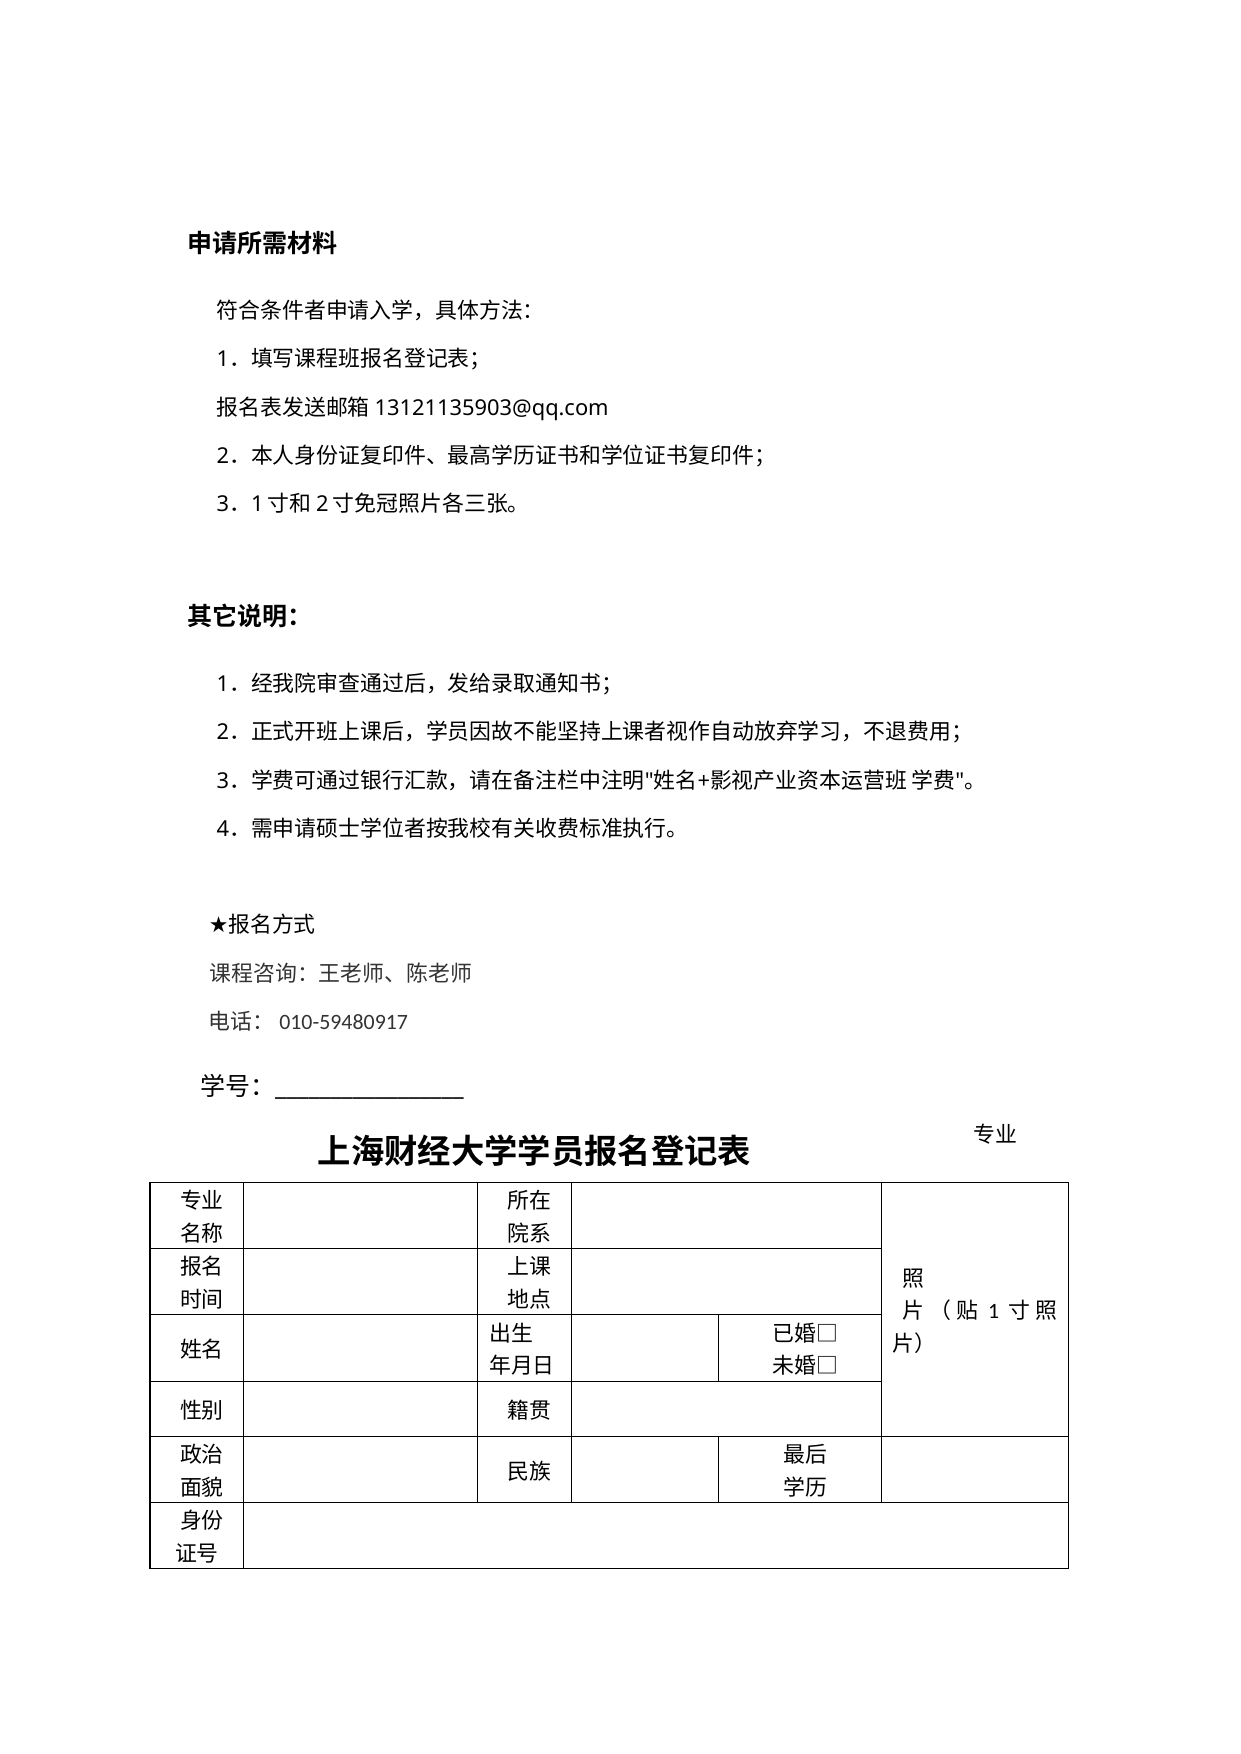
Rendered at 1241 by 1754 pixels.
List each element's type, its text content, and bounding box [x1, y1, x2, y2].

table_cell 出生 年月日 [478, 1315, 571, 1381]
text 学号：_________________ [187, 1052, 1053, 1117]
text 1．填写课程班报名登记表； [187, 341, 1053, 373]
text 符合条件者申请入学，具体方法： [187, 292, 1053, 325]
table_cell [244, 1503, 1068, 1568]
table_cell [572, 1437, 718, 1502]
table_cell 身份 证号 [151, 1503, 243, 1568]
table_header [572, 1183, 881, 1248]
table_cell 政治 面貌 [151, 1437, 243, 1502]
table_cell 籍贯 [478, 1382, 571, 1436]
text 4．需申请硕士学位者按我校有关收费标准执行。 [187, 811, 1053, 843]
table_header 照 片（贴1寸照片） [882, 1183, 1068, 1436]
table_cell [244, 1437, 477, 1502]
text 3．1寸和2寸免冠照片各三张。 [187, 486, 1053, 518]
table_cell [572, 1382, 881, 1436]
table_header [244, 1183, 477, 1248]
table_cell [572, 1249, 881, 1314]
text ★报名方式 课程咨询：王老师、陈老师 [187, 906, 1053, 988]
text 报名表发送邮箱 13121135903@qq.com [187, 389, 1053, 422]
table_cell 性别 [151, 1382, 243, 1436]
text 其它说明： [187, 582, 1053, 647]
table_cell 姓名 [151, 1315, 243, 1381]
text 2．本人身份证复印件、最高学历证书和学位证书复印件； [187, 437, 1053, 470]
text 3．学费可通过银行汇款，请在备注栏中注明"姓名+影视产业资本运营班 学费"。 [187, 762, 1053, 795]
table_cell 民族 [478, 1437, 571, 1502]
text 申请所需材料 [187, 209, 1053, 274]
table_cell [244, 1315, 477, 1381]
table_cell [882, 1437, 1068, 1502]
text 2．正式开班上课后，学员因故不能坚持上课者视作自动放弃学习，不退费用； [187, 714, 1053, 746]
table_cell [244, 1249, 477, 1314]
table_cell 最后 学历 [719, 1437, 881, 1502]
text 电话： 010-59480917 [187, 1003, 1053, 1036]
table_cell [244, 1382, 477, 1436]
table_header 专业 名称 [151, 1183, 243, 1248]
table_header 所在 院系 [478, 1183, 571, 1248]
text 上海财经大学学员报名登记表 [187, 1117, 1053, 1182]
table_cell 上课 地点 [478, 1249, 571, 1314]
table_cell 报名 时间 [151, 1249, 243, 1314]
table_cell [572, 1315, 718, 1381]
table_cell 已婚□ 未婚□ [719, 1315, 881, 1381]
text 1．经我院审查通过后，发给录取通知书； [187, 666, 1053, 698]
